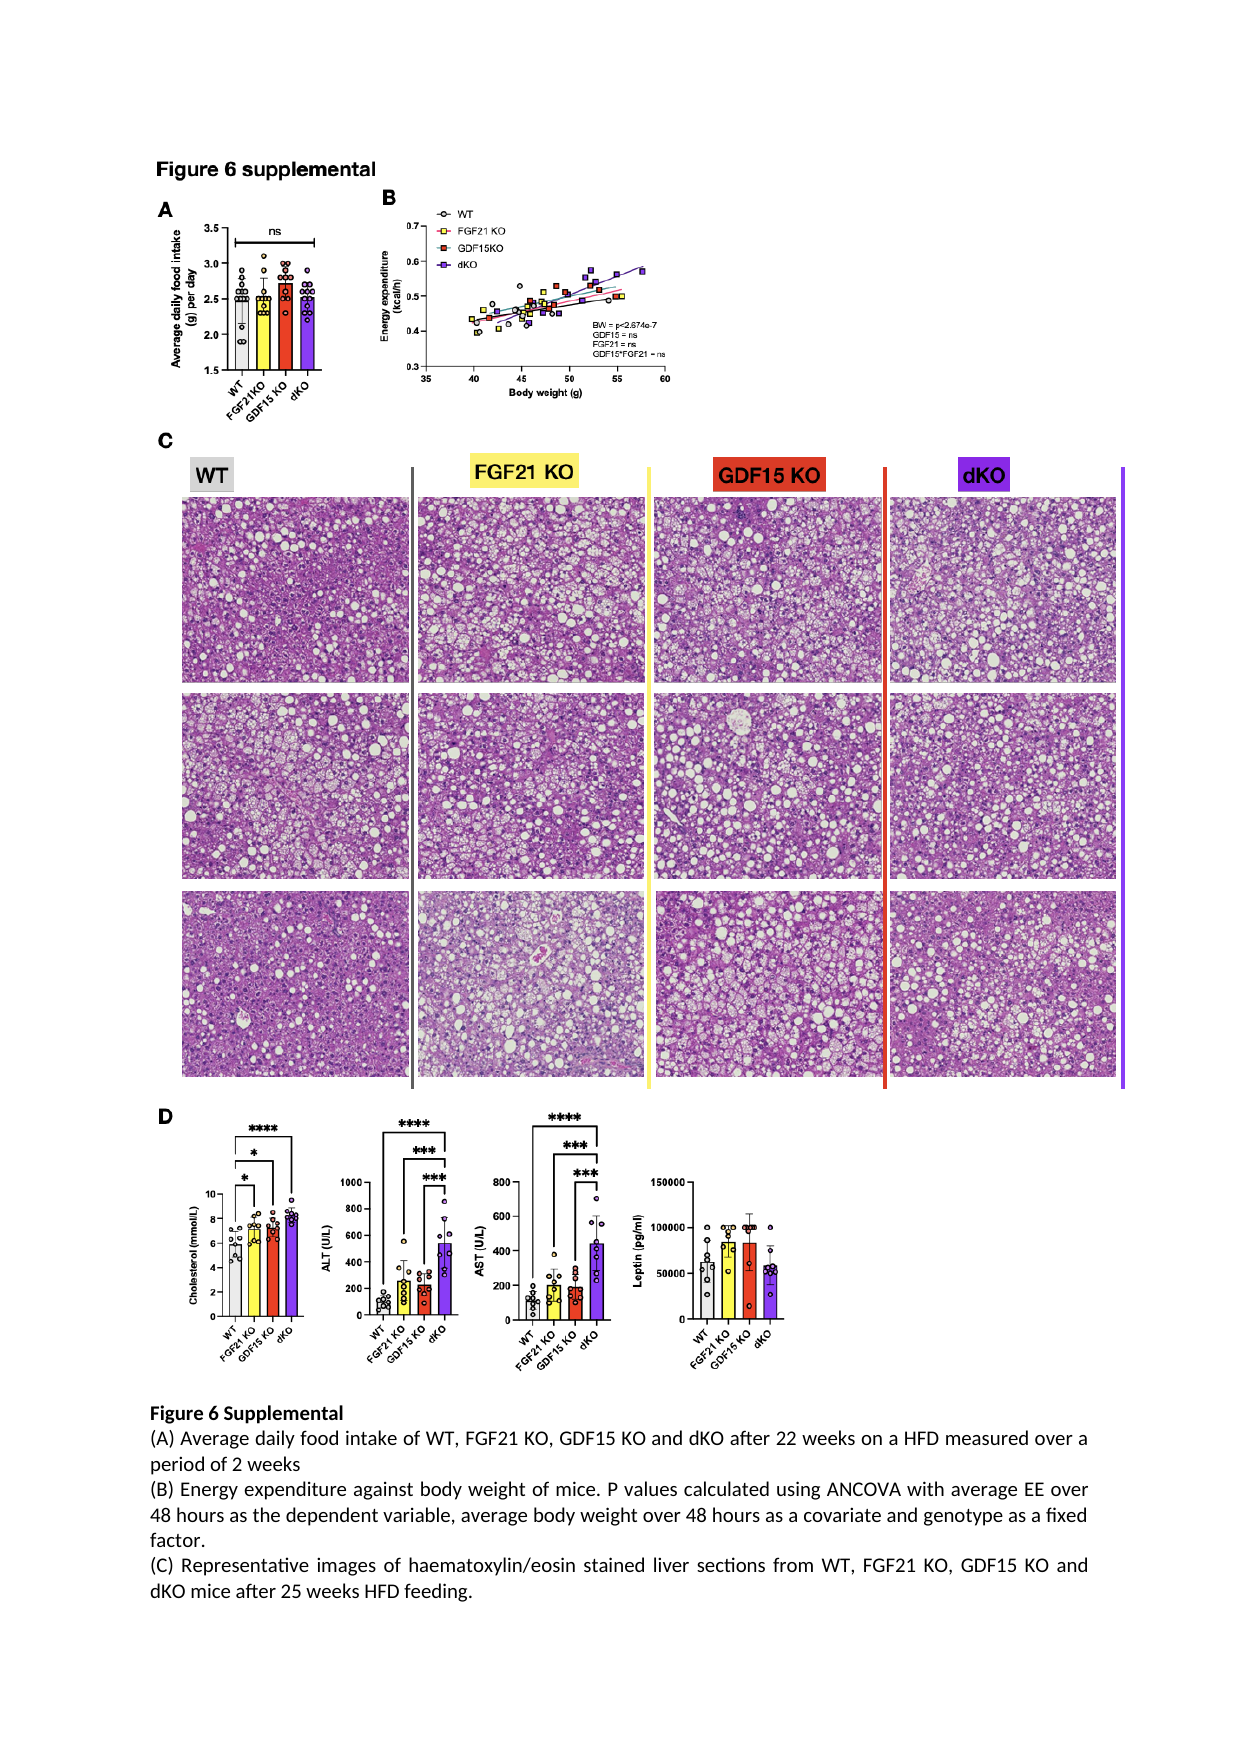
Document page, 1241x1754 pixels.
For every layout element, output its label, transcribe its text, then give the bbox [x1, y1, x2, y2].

picture [150, 150, 1125, 1375]
text (A) Average daily food intake of WT, FGF21 KO, GDF15 KO and dKO after 22 weeks on a HFD measured over a period of 2 weeks [150, 1426, 1090, 1476]
text (B) Energy expenditure against body weight of mice. P values calculated using ANCOVA with average EE over 48 hours as the dependent variable, average body weight over 48 hours as a covariate and genotype as a fixed factor. [150, 1476, 1090, 1553]
text Figure 6 Supplemental [150, 1400, 1090, 1426]
text (C) Representative images of haematoxylin/eosin stained liver sections from WT, FGF21 KO, GDF15 KO and dKO mice after 25 weeks HFD feeding. [150, 1553, 1090, 1603]
